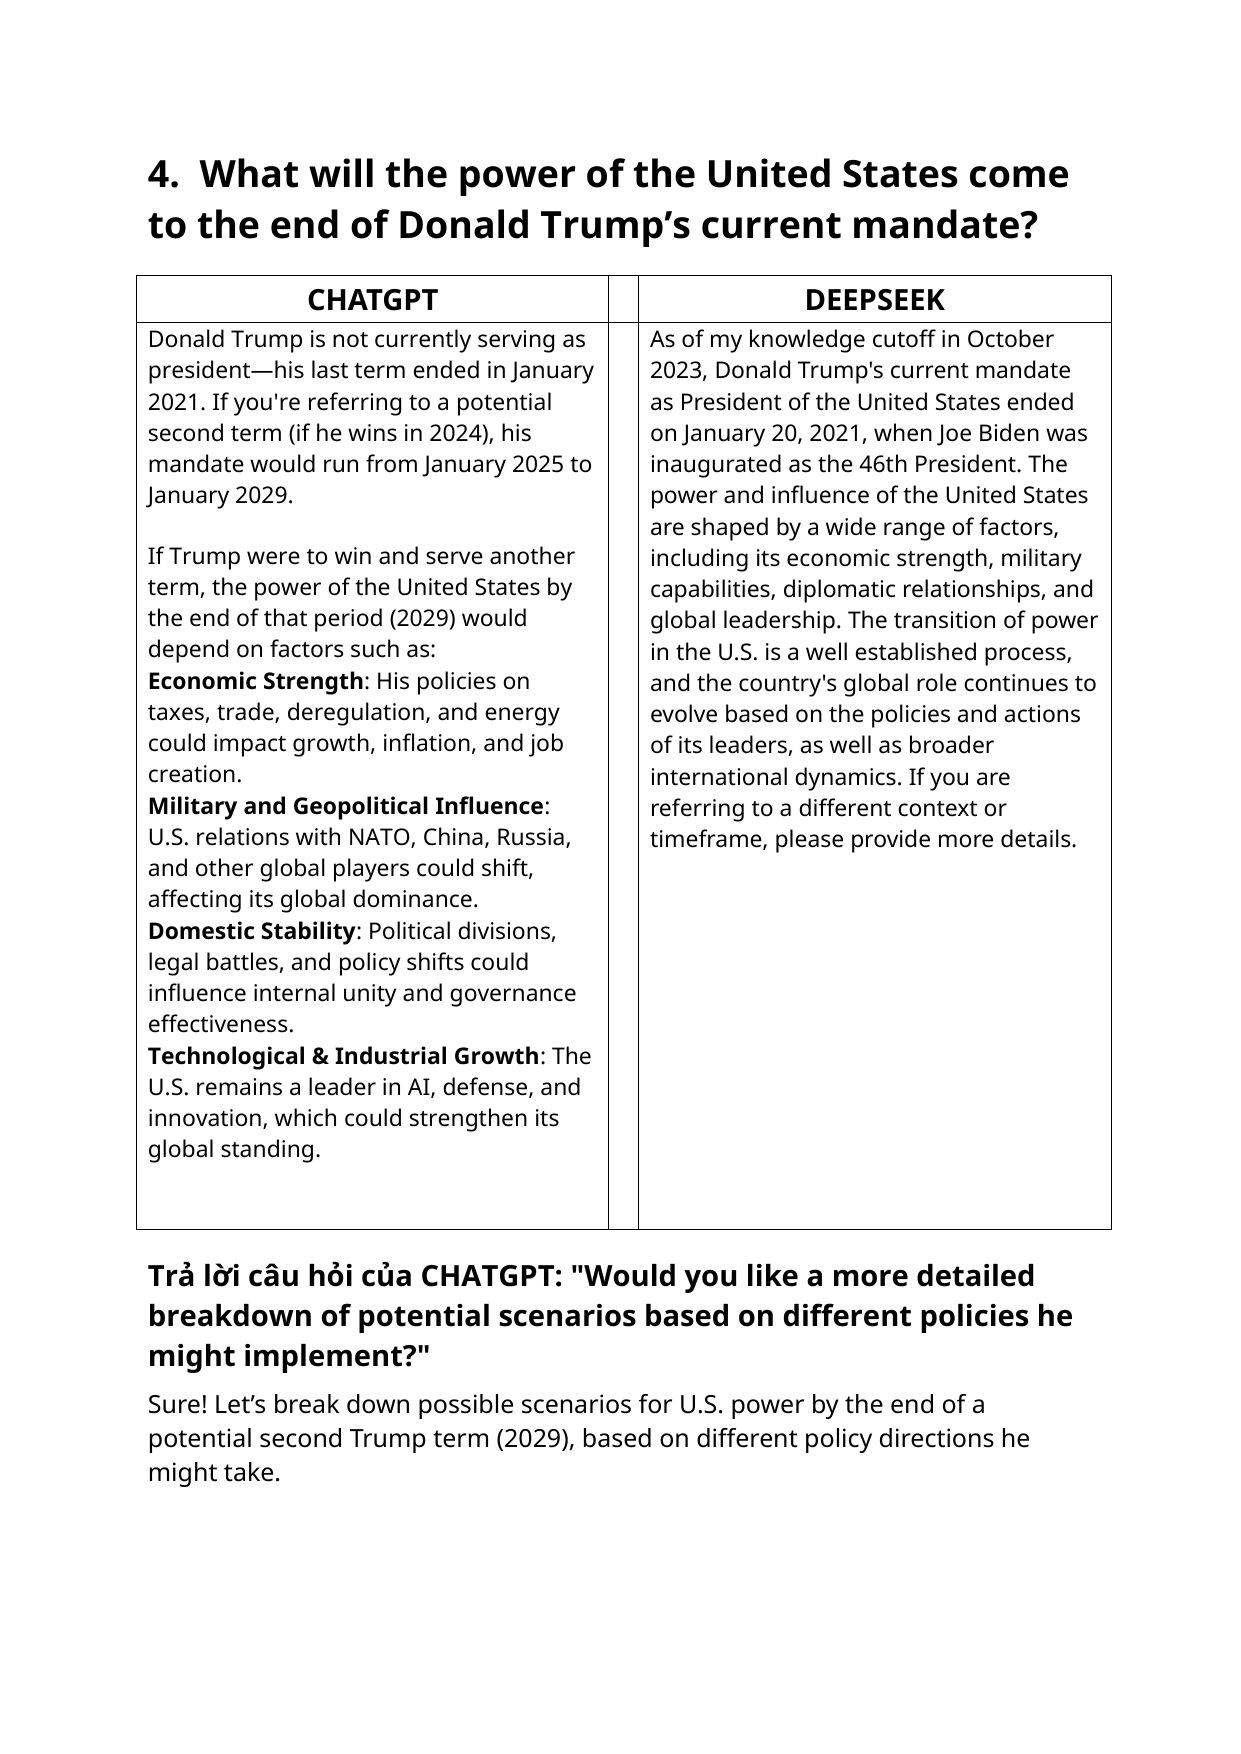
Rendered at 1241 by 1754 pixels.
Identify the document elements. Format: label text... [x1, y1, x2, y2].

text Sure! Let’s break down possible scenarios for U.S. power by the end of a potential second Trump term (2029), based on different policy directions he might take. [148, 1387, 1093, 1489]
subtitle 4. What will the power of the United States come to the end of Donald Trump’s current mandate? [148, 148, 1093, 250]
table_header CHATGPT [137, 276, 608, 322]
table_cell Donald Trump is not currently serving as president—his last term ended in January 2021. If you're referring to a potential second term (if he wins in 2024), his mandate would run from January 2025 to January 2029. If Trump were to win and serve another term, the power of the United States by the end of that period (2029) would depend on factors such as: Economic Strength: His policies on taxes, trade, deregulation, and energy could impact growth, inflation, and job creation. Military and Geopolitical Influence: U.S. relations with NATO, China, Russia, and other global players could shift, affecting its global dominance. Domestic Stability: Political divisions, legal battles, and policy shifts could influence internal unity and governance effectiveness. Technological & Industrial Growth: The U.S. remains a leader in AI, defense, and innovation, which could strengthen its global standing. [137, 323, 608, 1229]
table_cell [609, 323, 638, 1229]
subtitle Trả lời câu hỏi của CHATGPT: "Would you like a more detailed breakdown of potential scenarios based on different policies he might implement?" [148, 1255, 1093, 1374]
table_header DEEPSEEK [639, 276, 1111, 322]
table_header [609, 276, 638, 322]
table_cell As of my knowledge cutoff in October 2023, Donald Trump's current mandate as President of the United States ended on January 20, 2021, when Joe Biden was inaugurated as the 46th President. The power and influence of the United States are shaped by a wide range of factors, including its economic strength, military capabilities, diplomatic relationships, and global leadership. The transition of power in the U.S. is a well established process, and the country's global role continues to evolve based on the policies and actions of its leaders, as well as broader international dynamics. If you are referring to a different context or timeframe, please provide more details. [639, 323, 1111, 1229]
